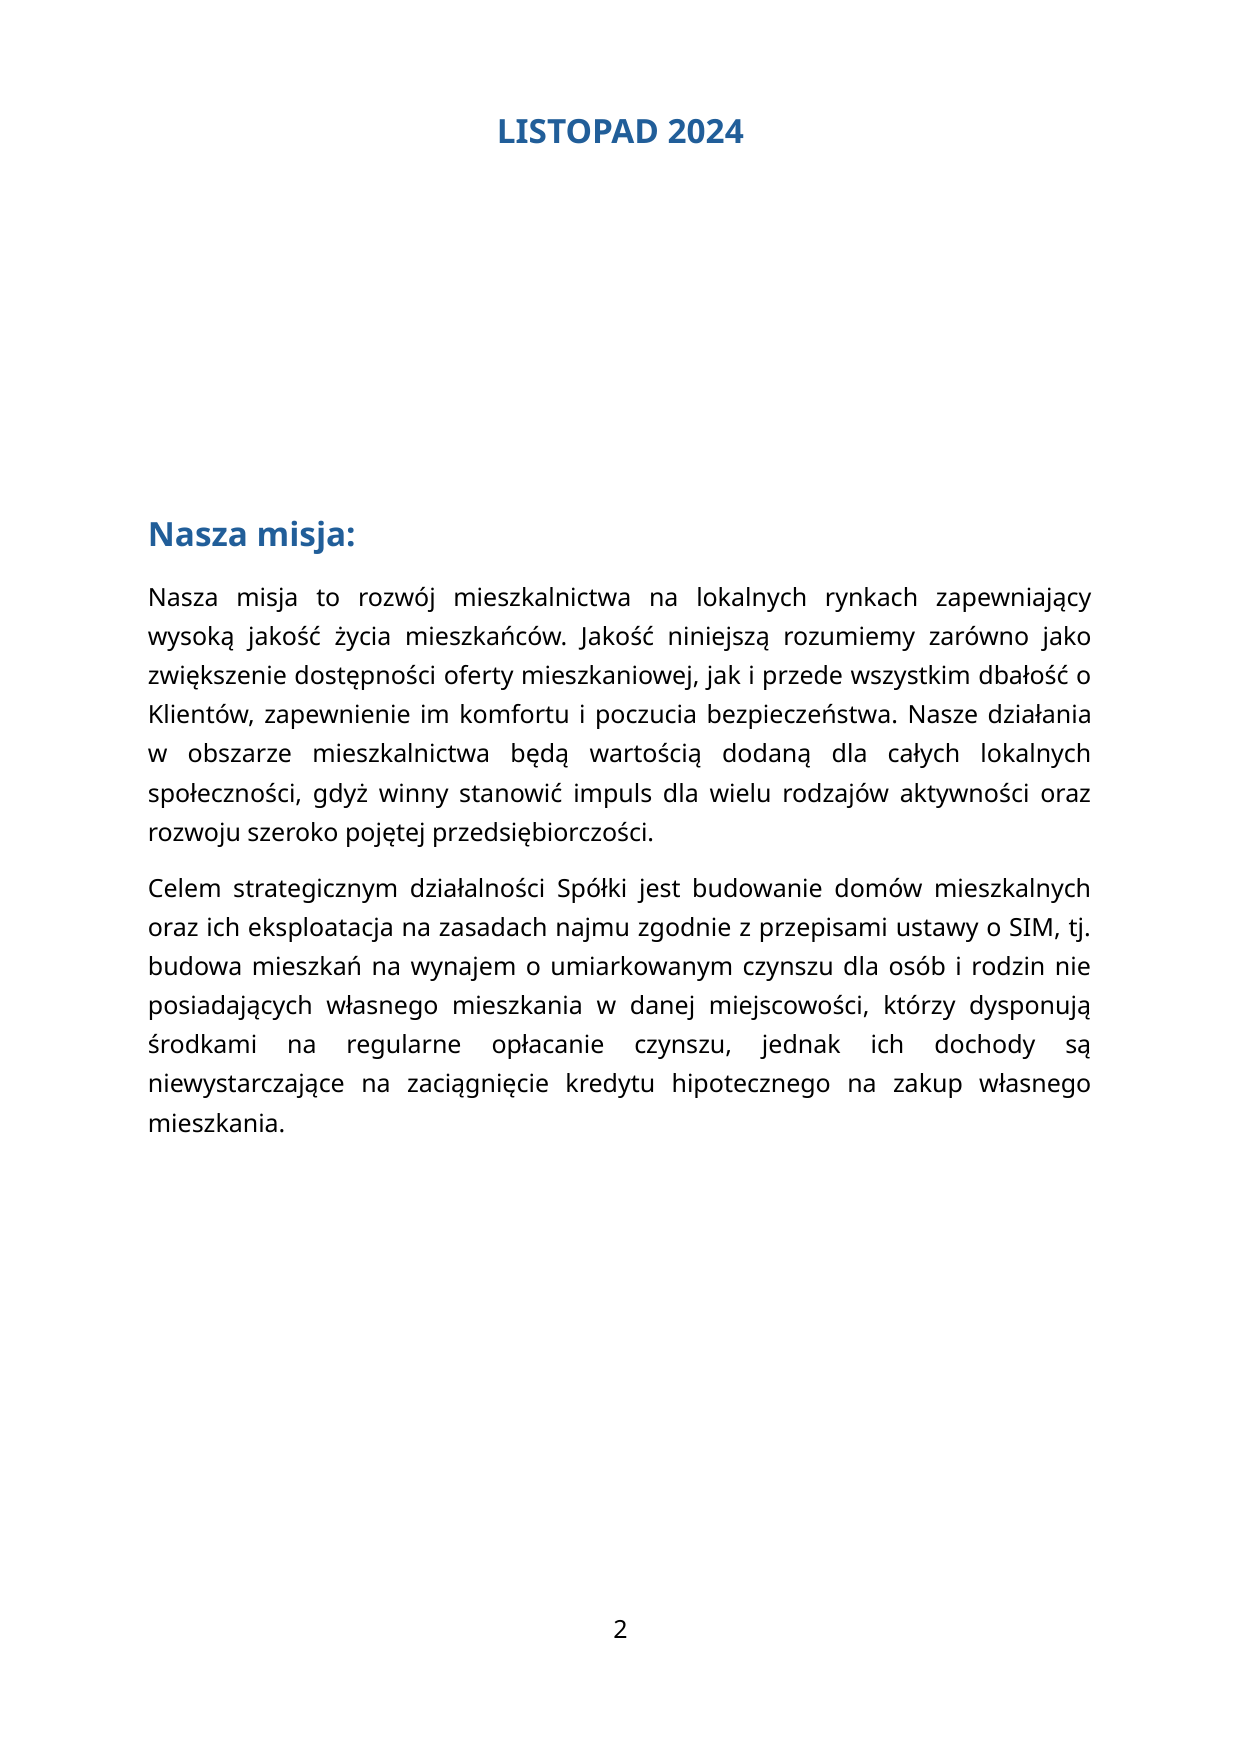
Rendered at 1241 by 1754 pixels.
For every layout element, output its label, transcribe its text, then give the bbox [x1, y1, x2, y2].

text Nasza misja to rozwój mieszkalnictwa na lokalnych rynkach zapewniający wysoką jakość życia mieszkańców. Jakość niniejszą rozumiemy zarówno jako zwiększenie dostępności oferty mieszkaniowej, jak i przede wszystkim dbałość o Klientów, zapewnienie im komfortu i poczucia bezpieczeństwa. Nasze działania w obszarze mieszkalnictwa będą wartością dodaną dla całych lokalnych społeczności, gdyż winny stanowić impuls dla wielu rodzajów aktywności oraz rozwoju szeroko pojętej przedsiębiorczości. [148, 579, 1092, 848]
text LISTOPAD 2024 [148, 108, 1092, 153]
text Nasza misja: [148, 511, 1092, 556]
text Celem strategicznym działalności Spółki jest budowanie domów mieszkalnych oraz ich eksploatacja na zasadach najmu zgodnie z przepisami ustawy o SIM, tj. budowa mieszkań na wynajem o umiarkowanym czynszu dla osób i rodzin nie posiadających własnego mieszkania w danej miejscowości, którzy dysponują środkami na regularne opłacanie czynszu, jednak ich dochody są niewystarczające na zaciągnięcie kredytu hipotecznego na zakup własnego mieszkania. [148, 870, 1092, 1139]
